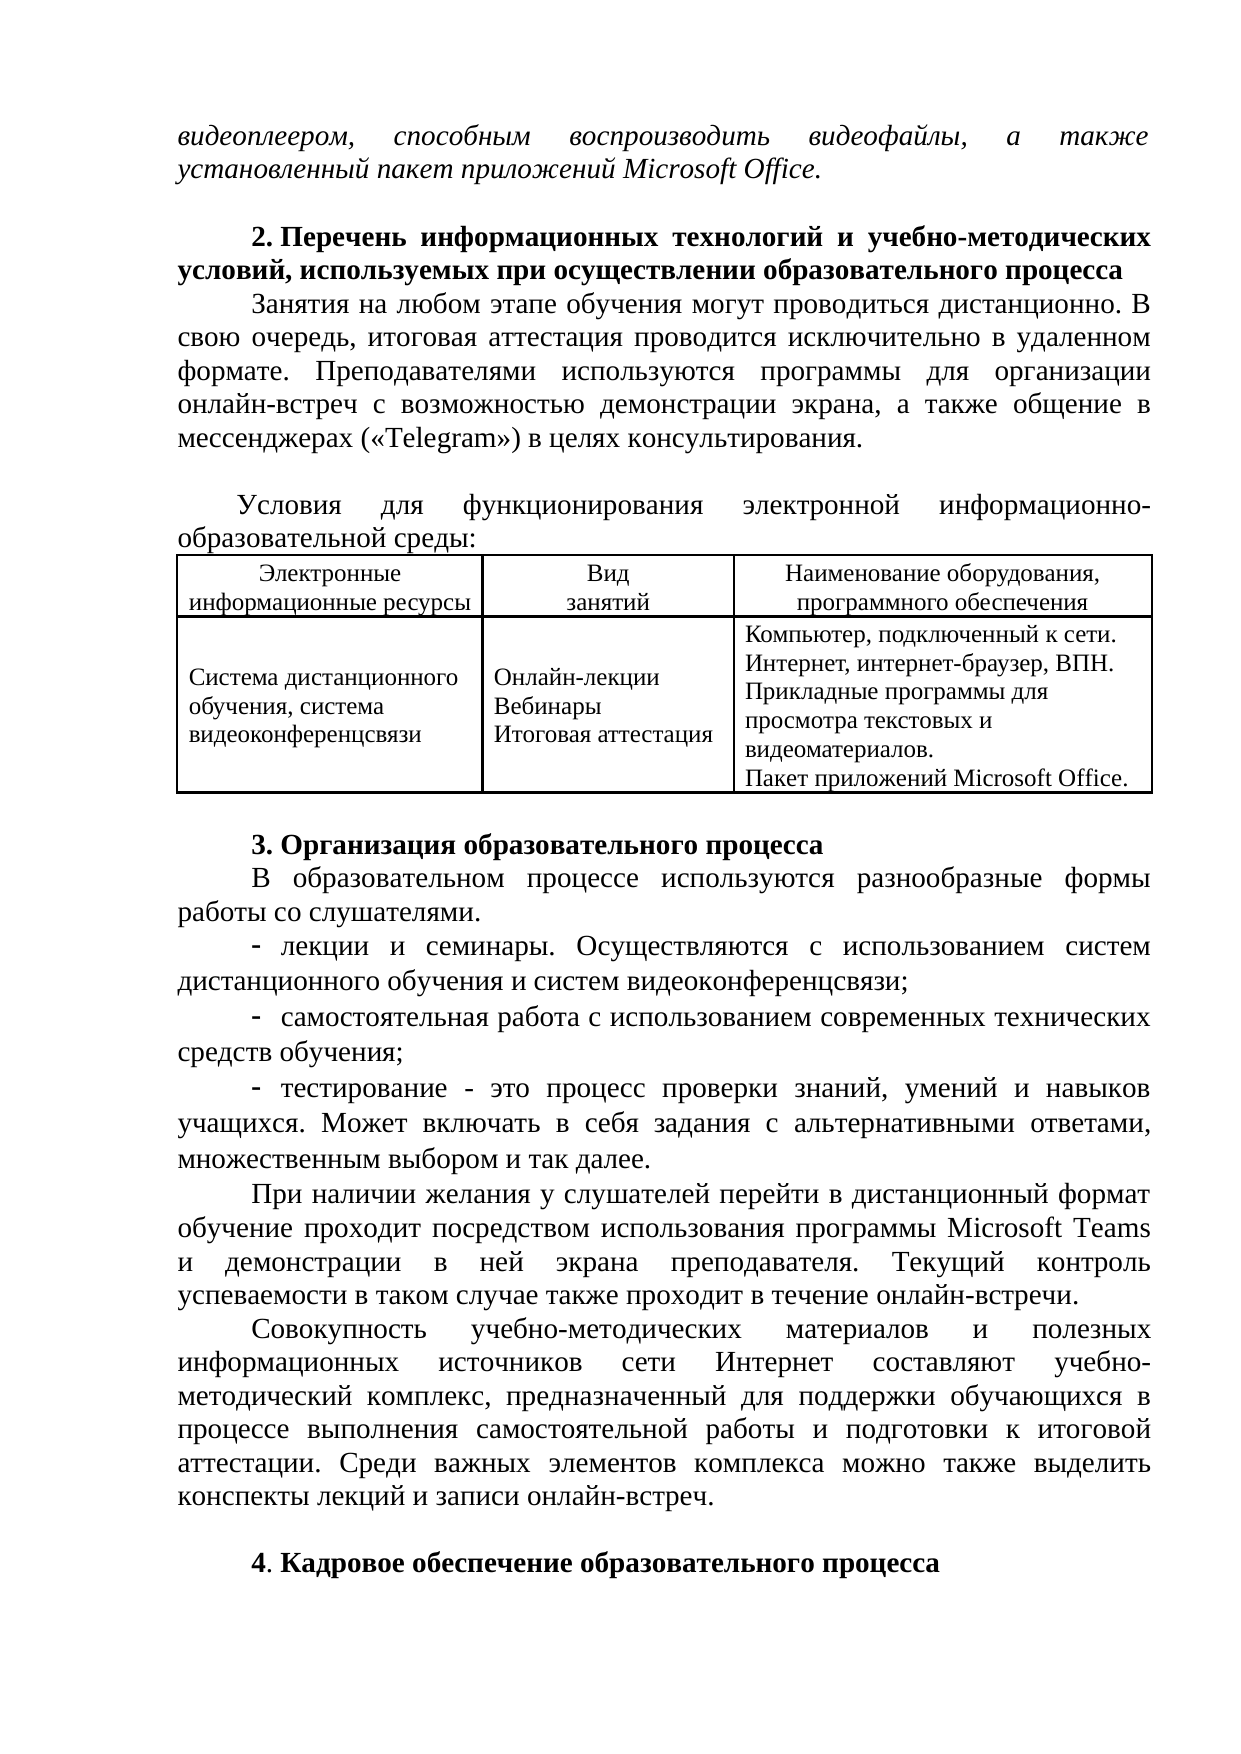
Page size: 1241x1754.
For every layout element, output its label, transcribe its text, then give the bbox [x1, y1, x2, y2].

text 2. Перечень информационных технологий и учебно-методических условий, используемых при осуществлении образовательного процесса [177, 219, 1152, 286]
list самостоятельная работа с использованием современных технических средств обучения; [177, 999, 1152, 1068]
table_header Вид занятий [484, 556, 733, 615]
table_header Наименование оборудования, программного обеспечения [735, 556, 1151, 615]
text В образовательном процессе используются разнообразные формы работы со слушателями. [177, 861, 1152, 928]
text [177, 118, 1152, 185]
text 4. Кадровое обеспечение образовательного процесса [177, 1546, 1152, 1579]
title Условия для функционирования электронной информационно-образовательной среды: [177, 487, 1152, 554]
table_cell Онлайн-лекции Вебинары Итоговая аттестация [484, 618, 733, 791]
list лекции и семинары. Осуществляются с использованием систем дистанционного обучения и систем видеоконференцсвязи; [177, 928, 1152, 997]
text При наличии желания у слушателей перейти в дистанционный формат обучение проходит посредством использования программы Microsoft Teams и демонстрации в ней экрана преподавателя. Текущий контроль успеваемости в таком случае также проходит в течение онлайн-встречи. [177, 1177, 1152, 1311]
text Совокупность учебно-методических материалов и полезных информационных источников сети Интернет составляют учебно-методический комплекс, предназначенный для поддержки обучающихся в процессе выполнения самостоятельной работы и подготовки к итоговой аттестации. Среди важных элементов комплекса можно также выделить конспекты лекций и записи онлайн-встреч. [177, 1311, 1152, 1512]
table_cell Система дистанционного обучения, система видеоконференцсвязи [178, 618, 481, 791]
table_cell Компьютер, подключенный к сети. Интернет, интернет-браузер, ВПН. Прикладные программы для просмотра текстовых и видеоматериалов. Пакет приложений Microsoft Office. [735, 618, 1151, 791]
list тестирование - это процесс проверки знаний, умений и навыков учащихся. Может включать в себя задания с альтернативными ответами, множественным выбором и так далее. [177, 1070, 1152, 1175]
table_header Электронные информационные ресурсы [178, 556, 481, 615]
text Занятия на любом этапе обучения могут проводиться дистанционно. В свою очередь, итоговая аттестация проводится исключительно в удаленном формате. Преподавателями используются программы для организации онлайн-встреч с возможностью демонстрации экрана, а также общение в мессенджерах («Telegram») в целях консультирования. [177, 286, 1152, 453]
text 3. Организация образовательного процесса [177, 827, 1152, 861]
